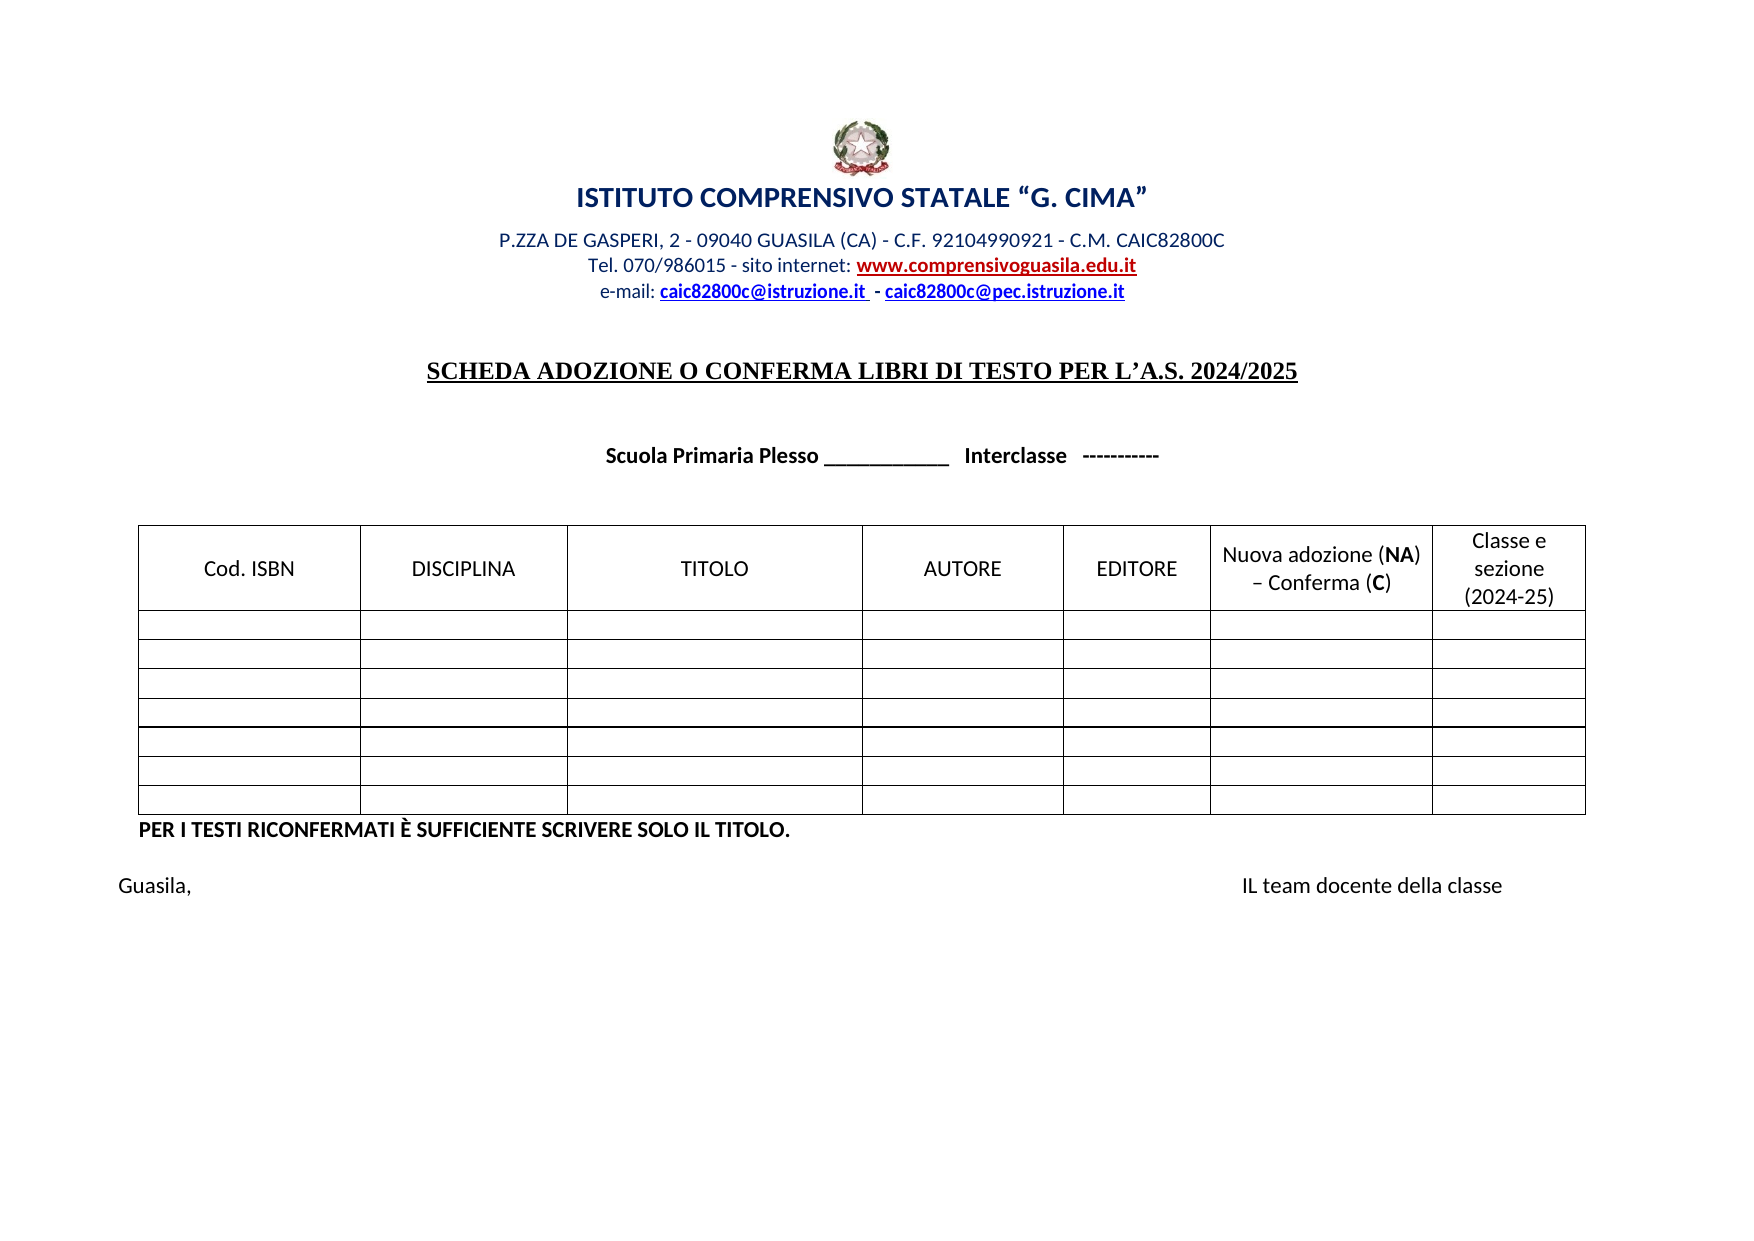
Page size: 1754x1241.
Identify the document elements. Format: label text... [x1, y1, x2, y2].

table_cell [1433, 786, 1585, 814]
table_cell [361, 699, 567, 726]
table_cell [568, 699, 862, 726]
table_cell [1211, 728, 1432, 756]
table_cell [1064, 728, 1210, 756]
table_cell [1433, 699, 1585, 726]
table_cell [568, 786, 862, 814]
table_cell [139, 669, 360, 697]
table_cell [139, 640, 360, 668]
table_cell [361, 728, 567, 756]
table_cell [361, 786, 567, 814]
table_cell [1433, 669, 1585, 697]
text Guasila, IL team docente della classe [118, 871, 1606, 899]
table_cell [863, 728, 1063, 756]
table_cell [1211, 786, 1432, 814]
table_cell [863, 757, 1063, 784]
table_cell [568, 669, 862, 697]
table_cell [863, 699, 1063, 726]
table_cell [863, 669, 1063, 697]
table_cell [1211, 699, 1432, 726]
table_header DISCIPLINA [361, 526, 567, 610]
text Scuola Primaria Plesso ___________ Interclasse ----------- [159, 441, 1606, 469]
table_cell [139, 786, 360, 814]
table_cell [1064, 669, 1210, 697]
table_header AUTORE [863, 526, 1063, 610]
table_cell [361, 669, 567, 697]
table_cell [139, 728, 360, 756]
table_header Nuova adozione (NA) – Conferma (C) [1211, 526, 1432, 610]
table_cell [1433, 728, 1585, 756]
table_cell [139, 611, 360, 639]
table_header EDITORE [1064, 526, 1210, 610]
table_cell [361, 757, 567, 784]
text e-mail: caic82800c@istruzione.it - caic82800c@pec.istruzione.it [118, 278, 1606, 303]
table_cell [863, 640, 1063, 668]
table_cell [568, 611, 862, 639]
text P.ZZA DE GASPERI, 2 - 09040 GUASILA (CA) - C.F. 92104990921 - C.M. CAIC82800C [118, 227, 1606, 253]
table_cell [568, 757, 862, 784]
table_cell [863, 611, 1063, 639]
table_cell [1211, 611, 1432, 639]
table_cell [1064, 640, 1210, 668]
text Tel. 070/986015 - sito internet: www.comprensivoguasila.edu.it [118, 253, 1606, 278]
table_cell [1211, 640, 1432, 668]
table_cell [1211, 757, 1432, 784]
text PER I TESTI RICONFERMATI È SUFFICIENTE SCRIVERE SOLO IL TITOLO. [118, 815, 1606, 843]
table_cell [1433, 757, 1585, 784]
table_cell [568, 640, 862, 668]
table_header TITOLO [568, 526, 862, 610]
table_cell [361, 611, 567, 639]
table_cell [361, 640, 567, 668]
table_header Classe e sezione (2024-25) [1433, 526, 1585, 610]
table_cell [1064, 699, 1210, 726]
table_cell [568, 728, 862, 756]
table_cell [139, 699, 360, 726]
table_cell [139, 757, 360, 784]
picture [831, 118, 893, 179]
table_cell [1064, 757, 1210, 784]
text SCHEDA ADOZIONE O CONFERMA LIBRI DI TESTO PER L’A.S. 2024/2025 [118, 356, 1606, 385]
table_cell [1064, 786, 1210, 814]
table_cell [1211, 669, 1432, 697]
table_cell [1433, 640, 1585, 668]
table_cell [1433, 611, 1585, 639]
text ISTITUTO COMPRENSIVO STATALE “G. CIMA” [118, 179, 1606, 215]
table_cell [1064, 611, 1210, 639]
table_header Cod. ISBN [139, 526, 360, 610]
table_cell [863, 786, 1063, 814]
